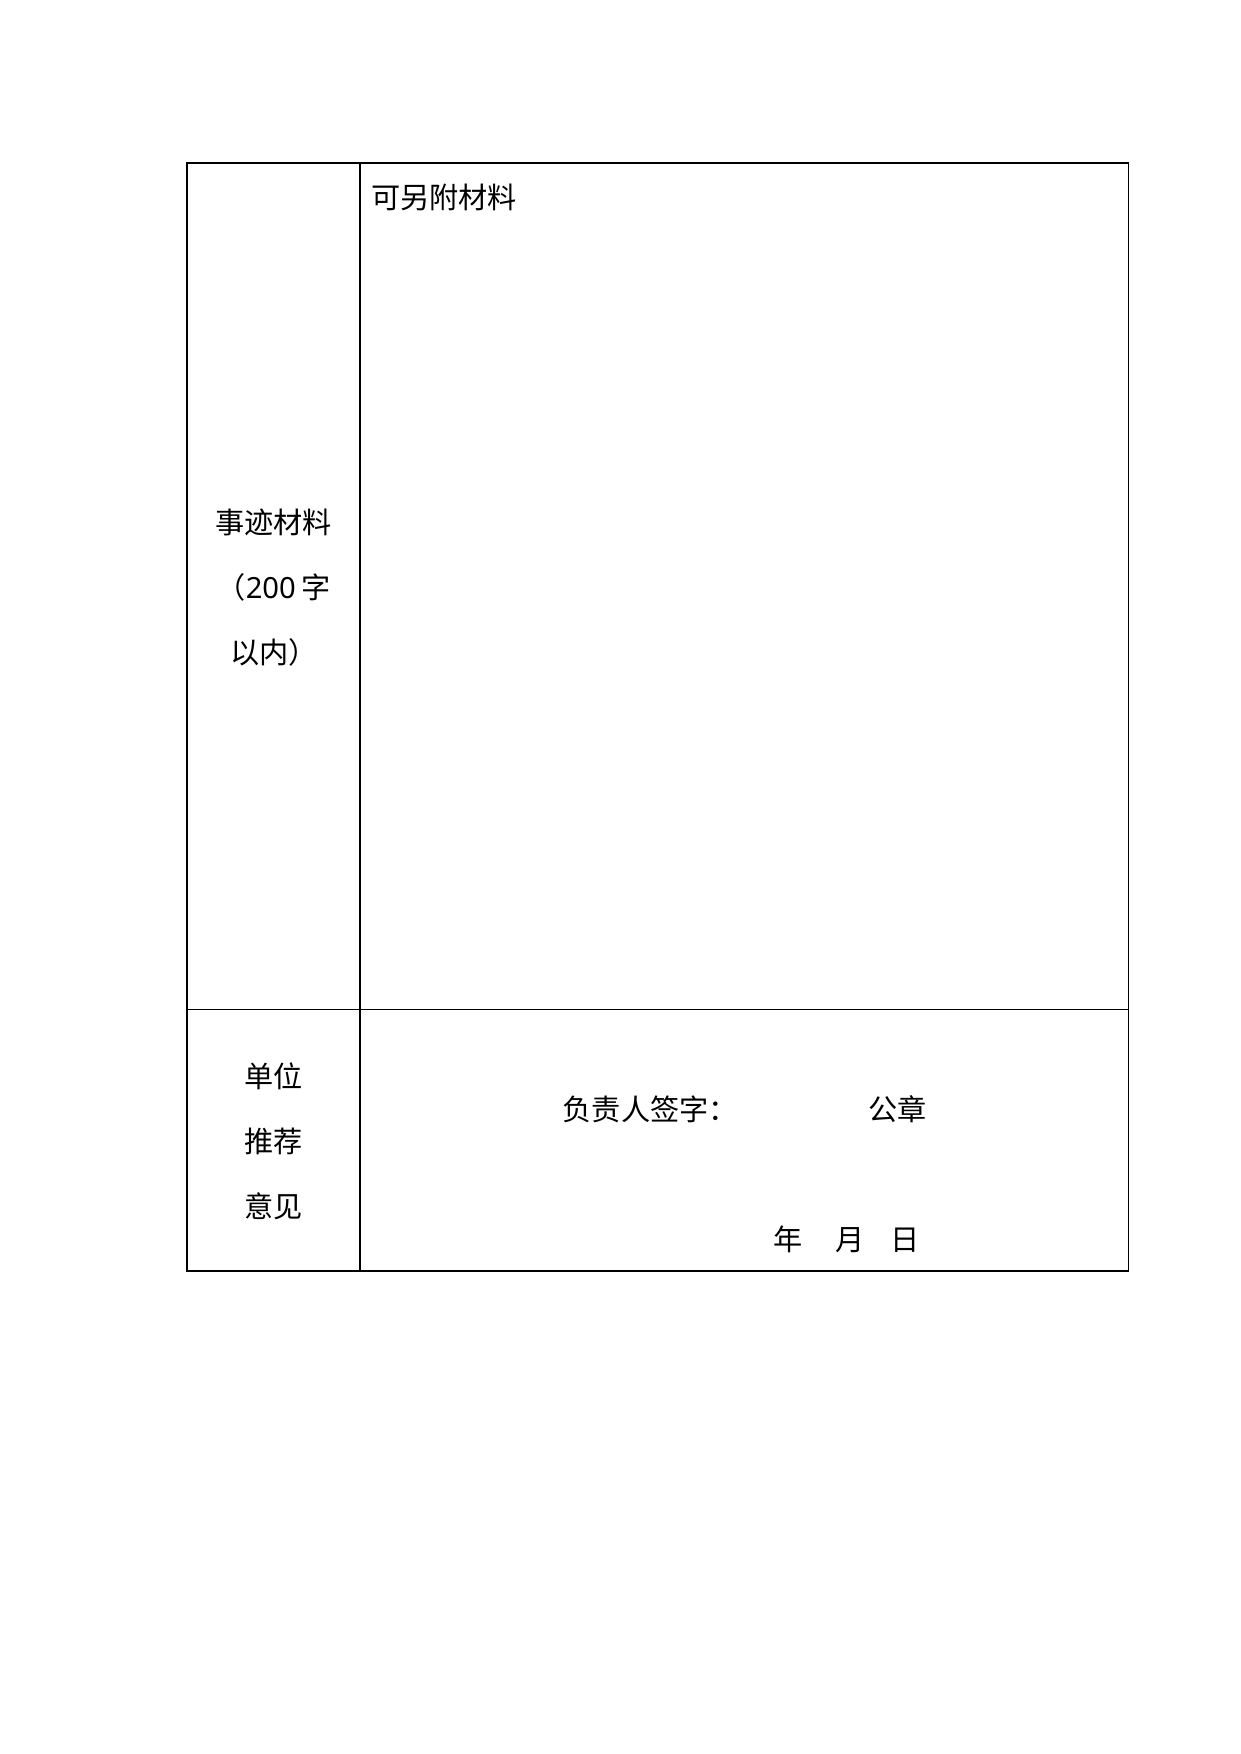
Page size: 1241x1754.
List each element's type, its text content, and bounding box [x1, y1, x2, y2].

table_cell 可另附材料 [361, 164, 1128, 1008]
table_cell 负责人签字： 公章 年 月 日 [361, 1010, 1128, 1270]
table_cell 事迹材料（200字 以内） [188, 164, 359, 1008]
table_cell 单位 推荐 意见 [188, 1010, 359, 1270]
